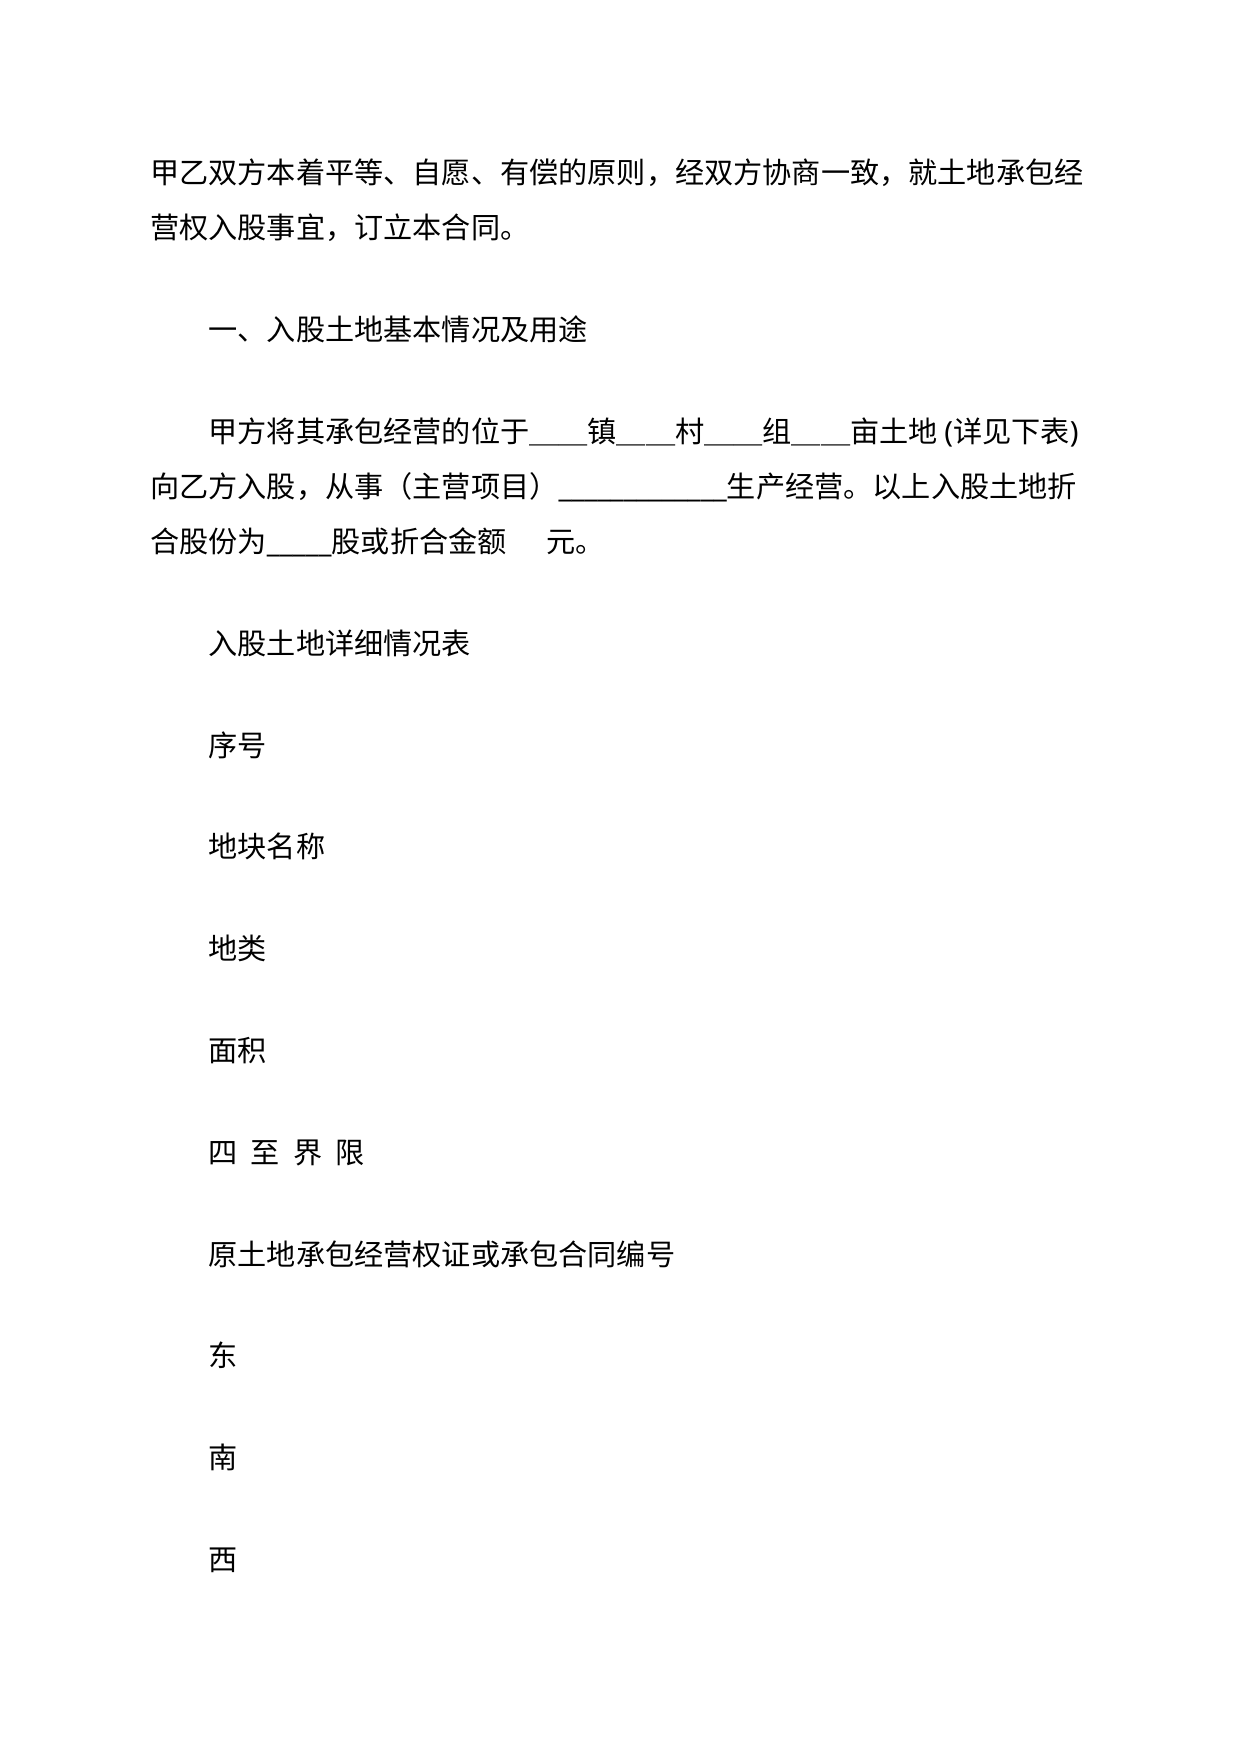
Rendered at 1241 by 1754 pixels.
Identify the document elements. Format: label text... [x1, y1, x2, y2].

text 序号 [150, 722, 1090, 764]
text 四 至 界 限 [150, 1129, 1090, 1172]
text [150, 150, 1090, 247]
text 东 [150, 1333, 1090, 1375]
text 地类 [150, 926, 1090, 968]
text 西 [150, 1536, 1090, 1579]
text 面积 [150, 1027, 1090, 1070]
text 南 [150, 1434, 1090, 1477]
text 一、入股土地基本情况及用途 [150, 307, 1090, 349]
text 入股土地详细情况表 [150, 620, 1090, 663]
text 甲方将其承包经营的位于＿＿镇＿＿村＿＿组＿＿亩土地 (详见下表)向乙方入股，从事（主营项目）_____________生产经营。以上入股土地折合股份为_____股或折合金额 元。 [150, 408, 1090, 561]
text 原土地承包经营权证或承包合同编号 [150, 1231, 1090, 1273]
text 地块名称 [150, 824, 1090, 866]
